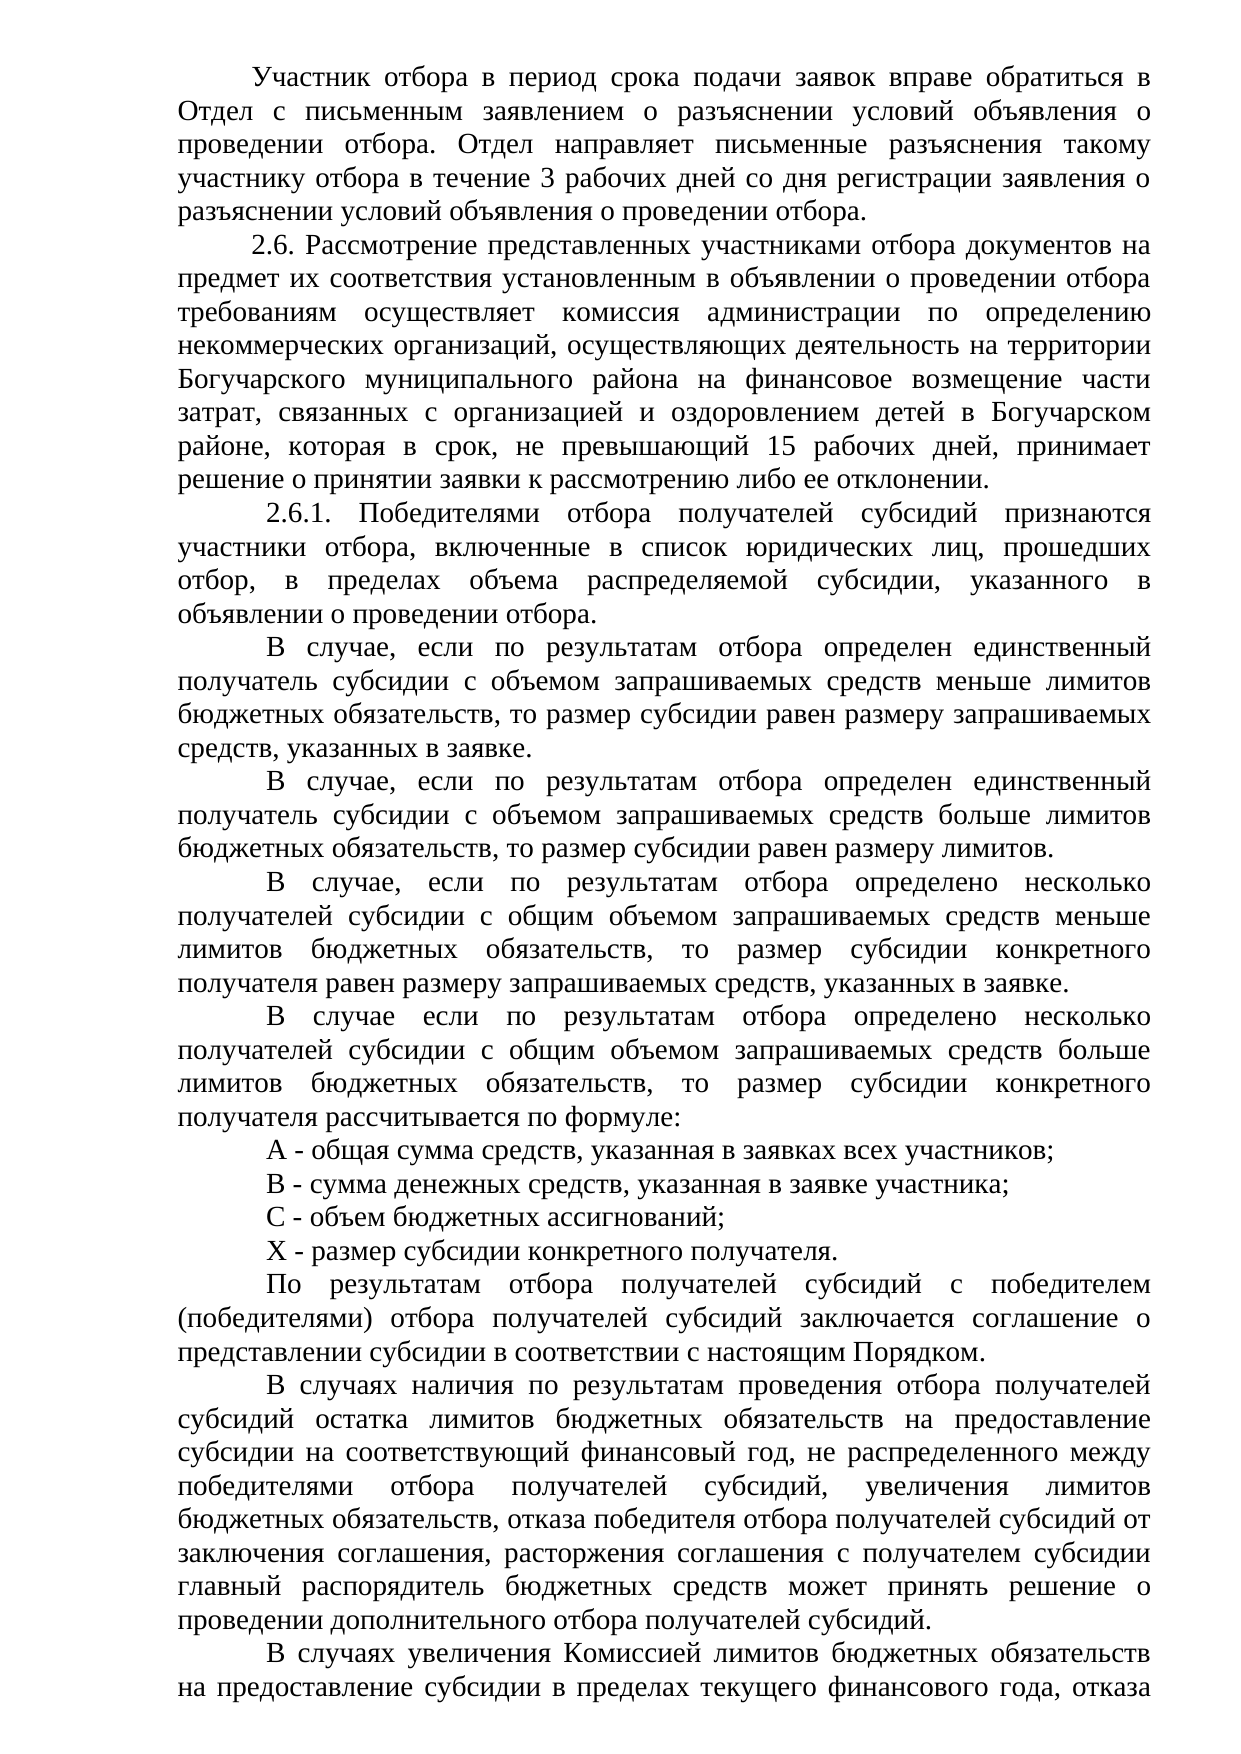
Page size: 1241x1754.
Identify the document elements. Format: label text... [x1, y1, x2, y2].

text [177, 1636, 1152, 1703]
text С - объем бюджетных ассигнований; [177, 1199, 1152, 1233]
text В случае, если по результатам отбора определен единственный получатель субсидии с объемом запрашиваемых средств больше лимитов бюджетных обязательств, то размер субсидии равен размеру лимитов. [177, 763, 1152, 864]
text Х - размер субсидии конкретного получателя. [177, 1233, 1152, 1267]
text 2.6.1. Победителями отбора получателей субсидий признаются участники отбора, включенные в список юридических лиц, прошедших отбор, в пределах объема распределяемой субсидии, указанного в объявлении о проведении отбора. [177, 495, 1152, 629]
text В случае если по результатам отбора определено несколько получателей субсидии с общим объемом запрашиваемых средств больше лимитов бюджетных обязательств, то размер субсидии конкретного получателя рассчитывается по формуле: [177, 998, 1152, 1132]
text В случаях наличия по результатам проведения отбора получателей субсидий остатка лимитов бюджетных обязательств на предоставление субсидии на соответствующий финансовый год, не распределенного между победителями отбора получателей субсидий, увеличения лимитов бюджетных обязательств, отказа победителя отбора получателей субсидий от заключения соглашения, расторжения соглашения с получателем субсидии главный распорядитель бюджетных средств может принять решение о проведении дополнительного отбора получателей субсидий. [177, 1367, 1152, 1636]
text А - общая сумма средств, указанная в заявках всех участников; [177, 1132, 1152, 1166]
text По результатам отбора получателей субсидий с победителем (победителями) отбора получателей субсидий заключается соглашение о представлении субсидии в соответствии с настоящим Порядком. [177, 1267, 1152, 1367]
text В случае, если по результатам отбора определено несколько получателей субсидии с общим объемом запрашиваемых средств меньше лимитов бюджетных обязательств, то размер субсидии конкретного получателя равен размеру запрашиваемых средств, указанных в заявке. [177, 864, 1152, 998]
text В - сумма денежных средств, указанная в заявке участника; [177, 1166, 1152, 1199]
text В случае, если по результатам отбора определен единственный получатель субсидии с объемом запрашиваемых средств меньше лимитов бюджетных обязательств, то размер субсидии равен размеру запрашиваемых средств, указанных в заявке. [177, 629, 1152, 763]
text 2.6. Рассмотрение представленных участниками отбора документов на предмет их соответствия установленным в объявлении о проведении отбора требованиям осуществляет комиссия администрации по определению некоммерческих организаций, осуществляющих деятельность на территории Богучарского муниципального района на финансовое возмещение части затрат, связанных с организацией и оздоровлением детей в Богучарском районе, которая в срок, не превышающий 15 рабочих дней, принимает решение о принятии заявки к рассмотрению либо ее отклонении. [177, 227, 1152, 495]
text Участник отбора в период срока подачи заявок вправе обратиться в Отдел с письменным заявлением о разъяснении условий объявления о проведении отбора. Отдел направляет письменные разъяснения такому участнику отбора в течение 3 рабочих дней со дня регистрации заявления о разъяснении условий объявления о проведении отбора. [177, 59, 1152, 227]
